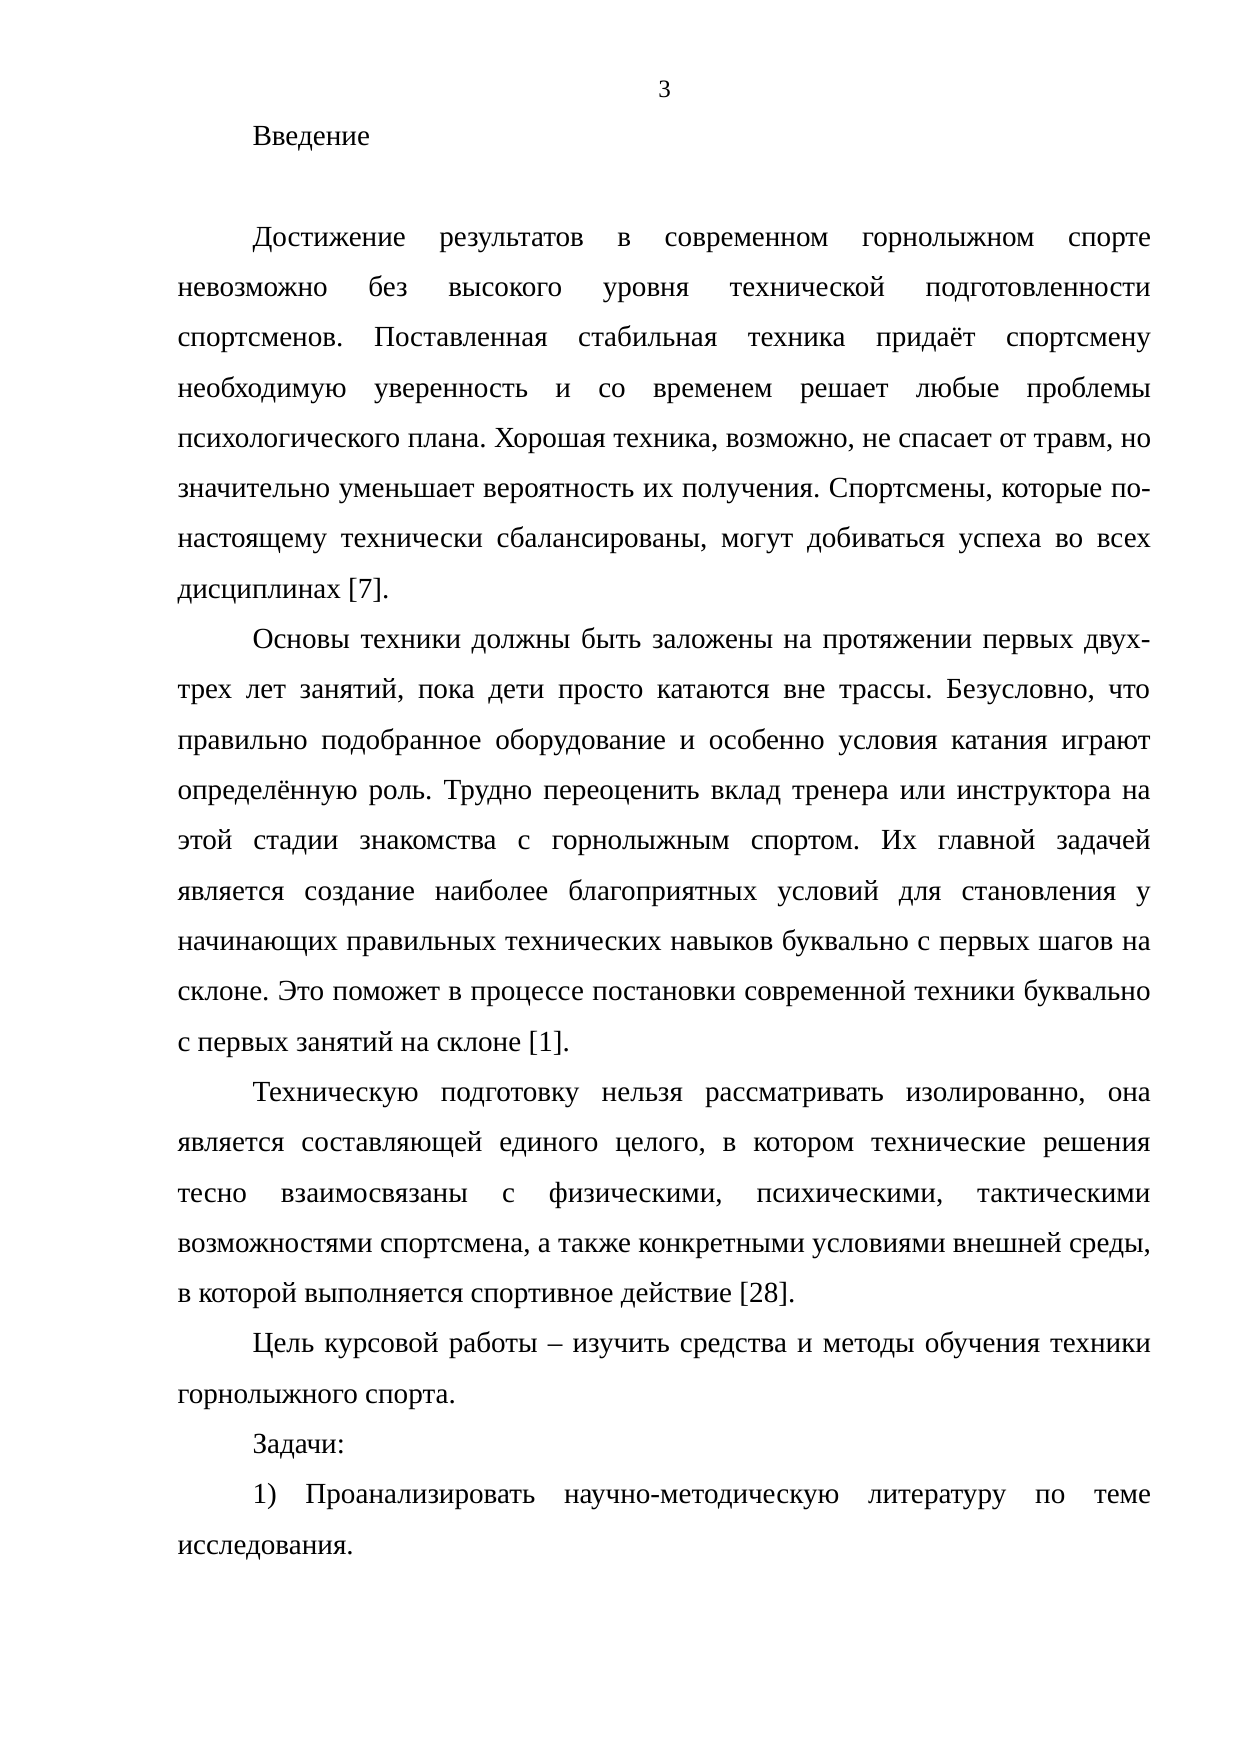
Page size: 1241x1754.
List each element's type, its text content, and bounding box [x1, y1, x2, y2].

text Основы техники должны быть заложены на протяжении первых двух-трех лет занятий, пока дети просто катаются вне трассы. Безусловно, что правильно подобранное оборудование и особенно условия катания играют определённую роль. Трудно переоценить вклад тренера или инструктора на этой стадии знакомства с горнолыжным спортом. Их главной задачей является создание наиболее благоприятных условий для становления у начинающих правильных технических навыков буквально с первых шагов на склоне. Это поможет в процессе постановки современной техники буквально с первых занятий на склоне [1]. [177, 621, 1152, 1057]
text Достижение результатов в современном горнолыжном спорте невозможно без высокого уровня технической подготовленности спортсменов. Поставленная стабильная техника придаёт спортсмену необходимую уверенность и со временем решает любые проблемы психологического плана. Хорошая техника, возможно, не спасает от травм, но значительно уменьшает вероятность их получения. Спортсмены, которые по-настоящему технически сбалансированы, могут добиваться успеха во всех дисциплинах [7]. [177, 219, 1152, 604]
text Введение [177, 118, 1152, 152]
text 1) Проанализировать научно-методическую литературу по теме исследования. [177, 1477, 1152, 1560]
text Цель курсовой работы – изучить средства и методы обучения техники горнолыжного спорта. [177, 1326, 1152, 1409]
text Задачи: [177, 1426, 1152, 1460]
text Техническую подготовку нельзя рассматривать изолированно, она является составляющей единого целого, в котором технические решения тесно взаимосвязаны с физическими, психическими, тактическими возможностями спортсмена, а также конкретными условиями внешней среды, в которой выполняется спортивное действие [28]. [177, 1074, 1152, 1309]
